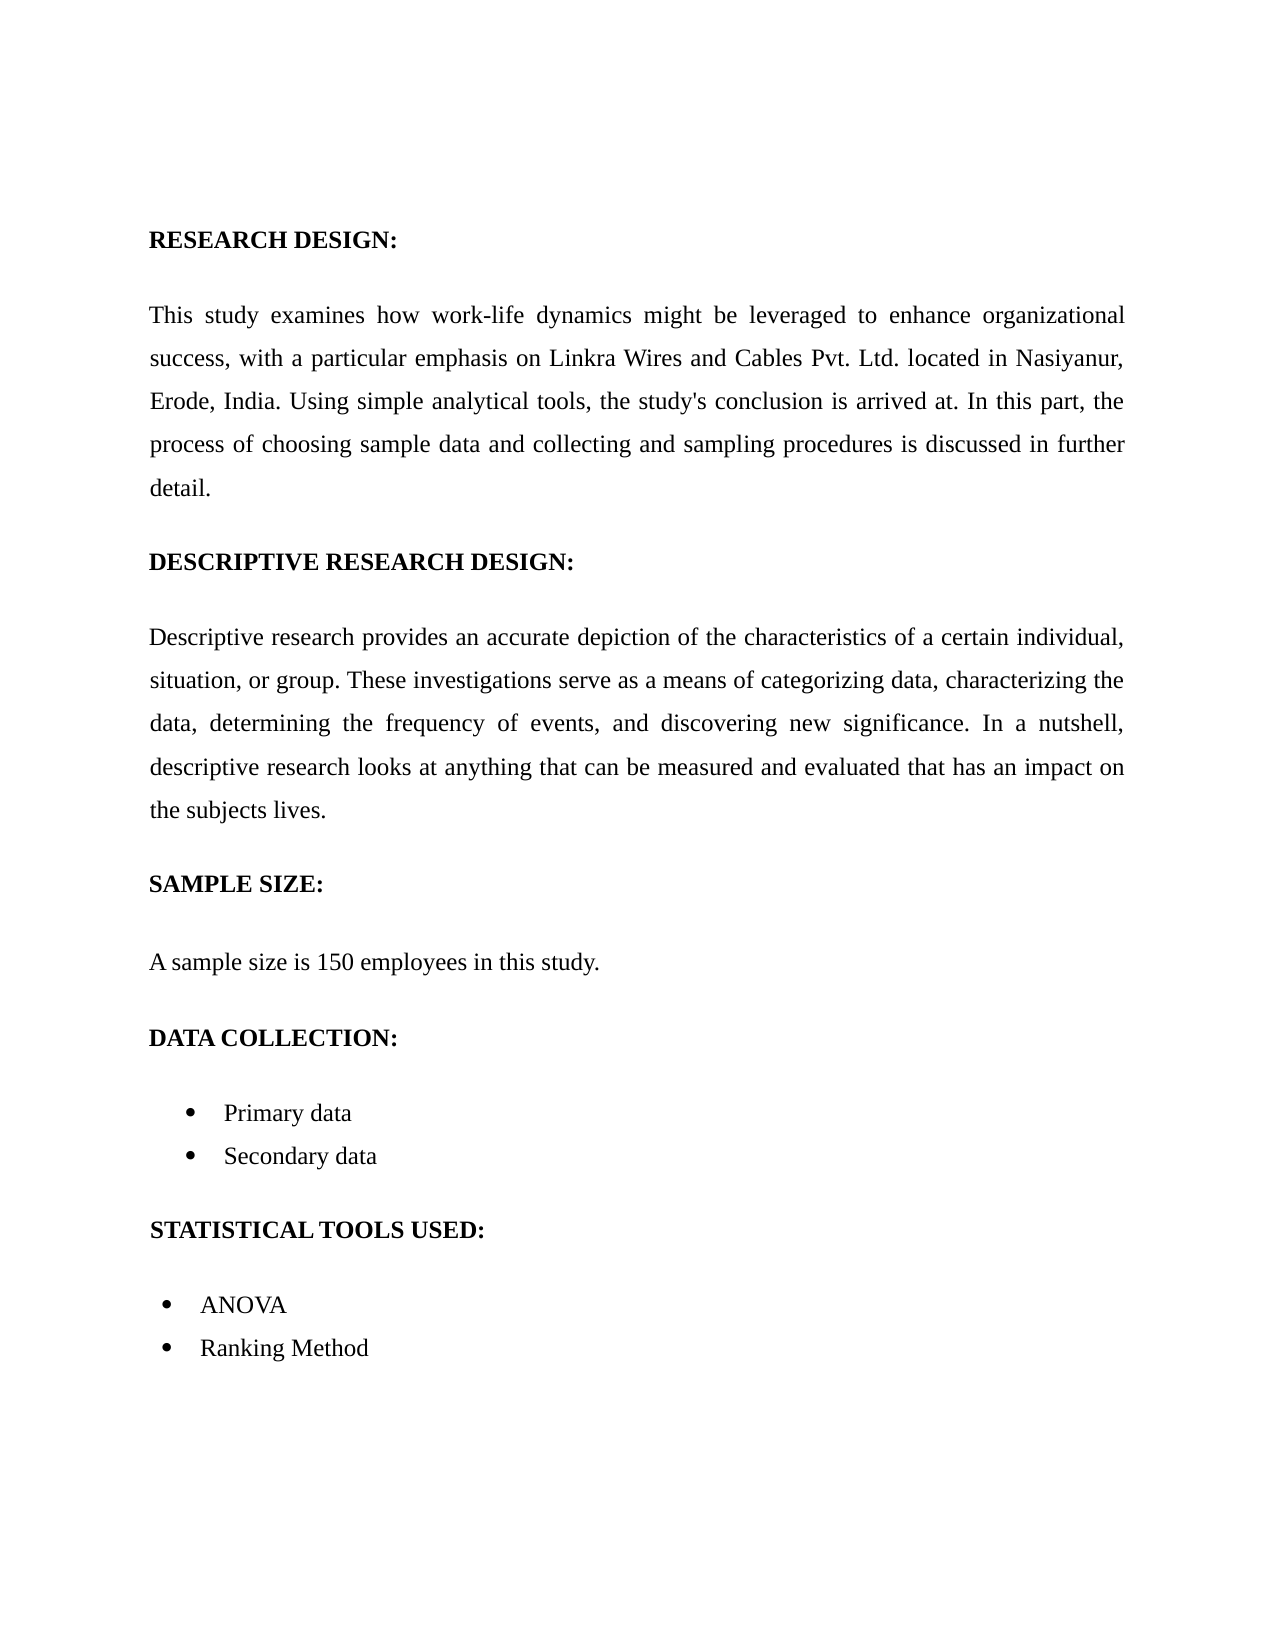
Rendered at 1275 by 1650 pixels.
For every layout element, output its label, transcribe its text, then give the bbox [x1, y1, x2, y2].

list Ranking Method [162, 1333, 1126, 1362]
list Primary data [186, 1098, 1126, 1126]
text This study examines how work-life dynamics might be leveraged to enhance organizational success, with a particular emphasis on Linkra Wires and Cables Pvt. Ltd. located in Nasiyanur, Erode, India. Using simple analytical tools, the study's conclusion is arrived at. In this part, the process of choosing sample data and collecting and sampling procedures is discussed in further detail. [148, 300, 1126, 501]
list ANOVA [162, 1290, 1126, 1319]
text Descriptive research provides an accurate depiction of the characteristics of a certain individual, situation, or group. These investigations serve as a means of categorizing data, characterizing the data, determining the frequency of events, and discovering new significance. In a nutshell, descriptive research looks at anything that can be measured and evaluated that has an impact on the subjects lives. [148, 622, 1126, 823]
list Secondary data [186, 1141, 1126, 1169]
text DATA COLLECTION: [148, 1023, 1126, 1052]
text SAMPLE SIZE: [148, 869, 1126, 898]
text DESCRIPTIVE RESEARCH DESIGN: [148, 547, 1126, 576]
text A sample size is 150 employees in this study. [148, 947, 1126, 975]
text RESEARCH DESIGN: [148, 225, 1126, 254]
text STATISTICAL TOOLS USED: [150, 1216, 1126, 1244]
